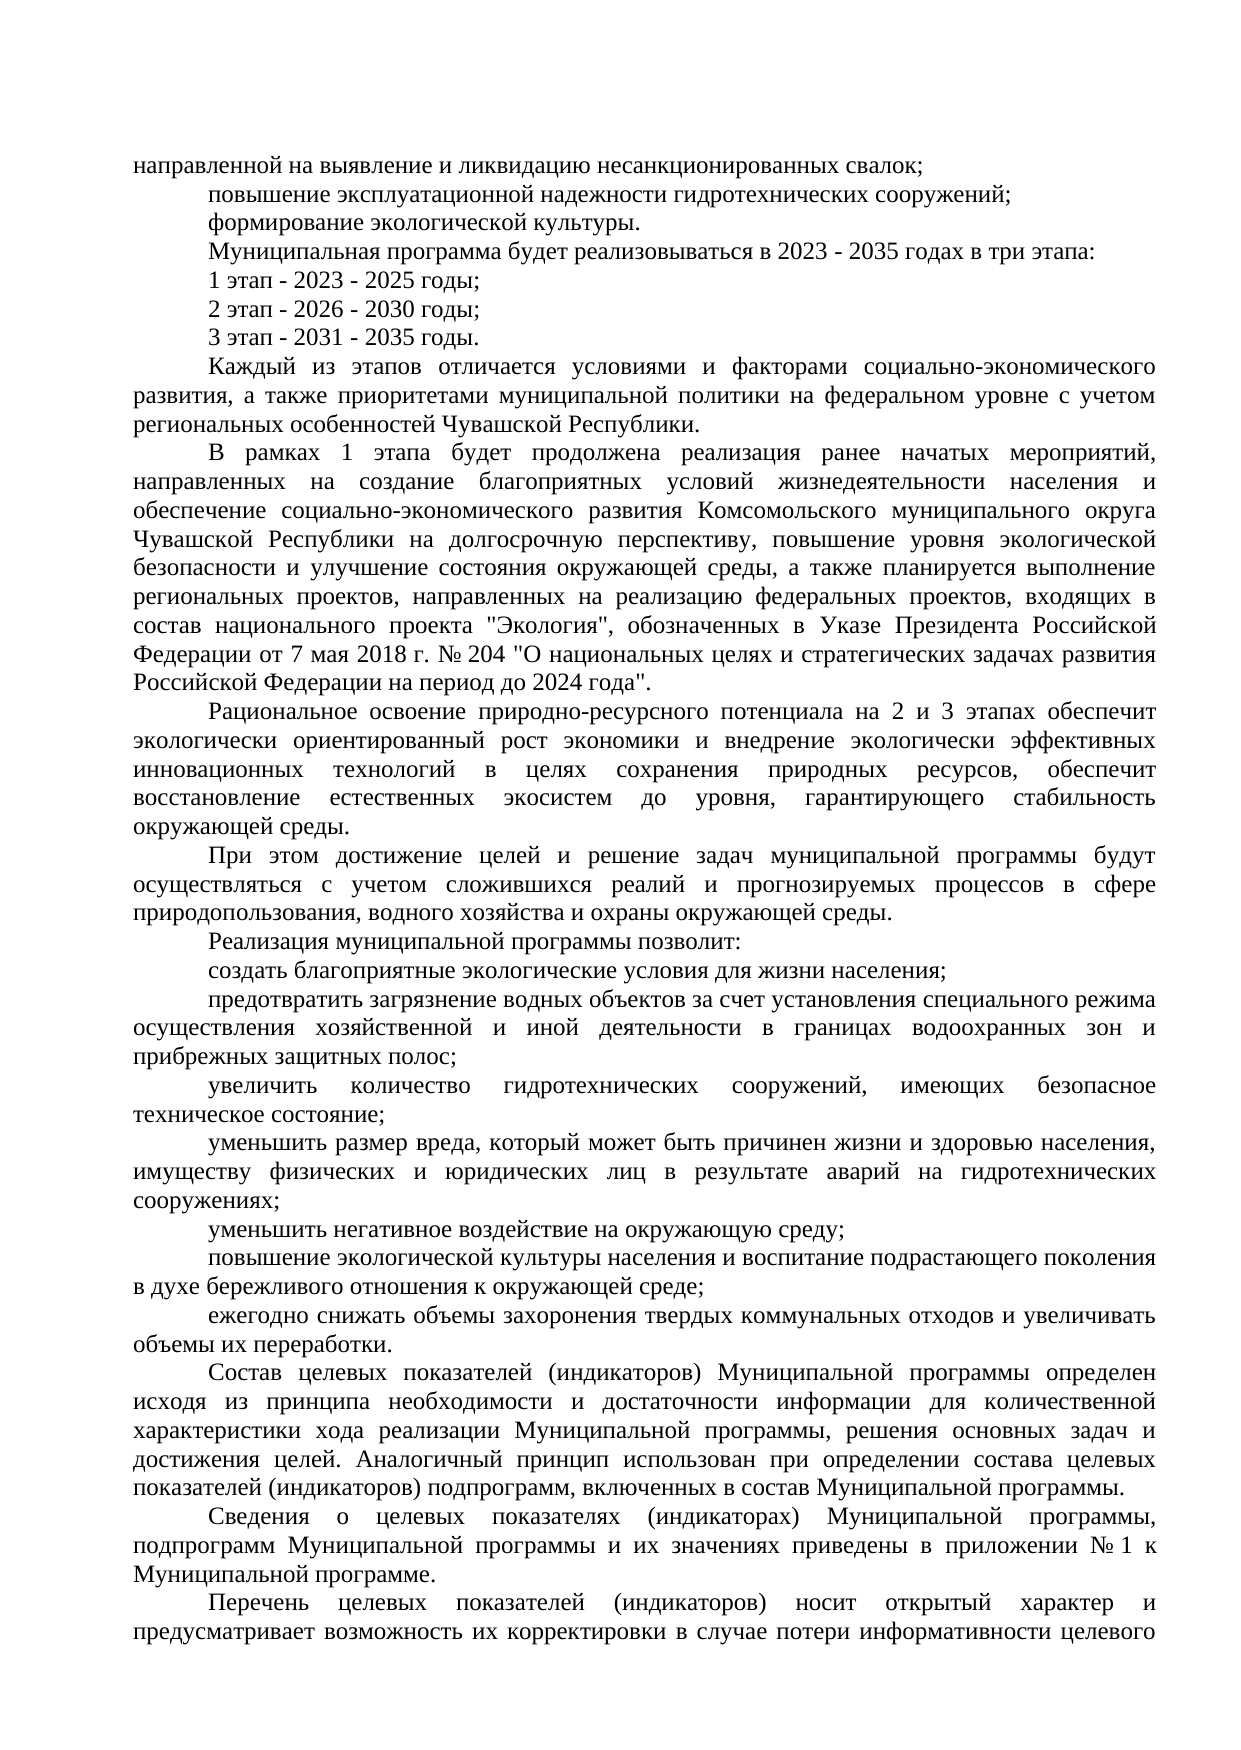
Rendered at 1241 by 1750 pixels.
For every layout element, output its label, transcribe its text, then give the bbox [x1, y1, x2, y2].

text 1 этап - 2023 - 2025 годы; [133, 265, 1157, 294]
text Рациональное освоение природно-ресурсного потенциала на 2 и 3 этапах обеспечит экологически ориентированный рост экономики и внедрение экологически эффективных инновационных технологий в целях сохранения природных ресурсов, обеспечит восстановление естественных экосистем до уровня, гарантирующего стабильность окружающей среды. [133, 696, 1157, 840]
text В рамках 1 этапа будет продолжена реализация ранее начатых мероприятий, направленных на создание благоприятных условий жизнедеятельности населения и обеспечение социально-экономического развития Комсомольского муниципального округа Чувашской Республики на долгосрочную перспективу, повышение уровня экологической безопасности и улучшение состояния окружающей среды, а также планируется выполнение региональных проектов, направленных на реализацию федеральных проектов, входящих в состав национального проекта "Экология", обозначенных в Указе Президента Российской Федерации от 7 мая 2018 г. № 204 "О национальных целях и стратегических задачах развития Российской Федерации на период до 2024 года". [133, 437, 1157, 696]
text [133, 1587, 1157, 1645]
text ежегодно снижать объемы захоронения твердых коммунальных отходов и увеличивать объемы их переработки. [133, 1300, 1157, 1357]
text При этом достижение целей и решение задач муниципальной программы будут осуществляться с учетом сложившихся реалий и прогнозируемых процессов в сфере природопользования, водного хозяйства и охраны окружающей среды. [133, 840, 1157, 926]
text 3 этап - 2031 - 2035 годы. [133, 322, 1157, 351]
text Состав целевых показателей (индикаторов) Муниципальной программы определен исходя из принципа необходимости и достаточности информации для количественной характеристики хода реализации Муниципальной программы, решения основных задач и достижения целей. Аналогичный принцип использован при определении состава целевых показателей (индикаторов) подпрограмм, включенных в состав Муниципальной программы. [133, 1357, 1157, 1501]
text Каждый из этапов отличается условиями и факторами социально-экономического развития, а также приоритетами муниципальной политики на федеральном уровне с учетом региональных особенностей Чувашской Республики. [133, 351, 1157, 437]
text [133, 150, 1157, 179]
text повышение эксплуатационной надежности гидротехнических сооружений; [133, 179, 1157, 207]
text формирование экологической культуры. [133, 207, 1157, 236]
text Муниципальная программа будет реализовываться в 2023 - 2035 годах в три этапа: [133, 236, 1157, 265]
text повышение экологической культуры населения и воспитание подрастающего поколения в духе бережливого отношения к окружающей среде; [133, 1242, 1157, 1300]
text уменьшить размер вреда, который может быть причинен жизни и здоровью населения, имуществу физических и юридических лиц в результате аварий на гидротехнических сооружениях; [133, 1127, 1157, 1214]
text создать благоприятные экологические условия для жизни населения; [133, 955, 1157, 984]
text 2 этап - 2026 - 2030 годы; [133, 294, 1157, 322]
text предотвратить загрязнение водных объектов за счет установления специального режима осуществления хозяйственной и иной деятельности в границах водоохранных зон и прибрежных защитных полос; [133, 984, 1157, 1070]
text Реализация муниципальной программы позволит: [133, 926, 1157, 955]
text уменьшить негативное воздействие на окружающую среду; [133, 1214, 1157, 1242]
text Сведения о целевых показателях (индикаторах) Муниципальной программы, подпрограмм Муниципальной программы и их значениях приведены в приложении № 1 к Муниципальной программе. [133, 1501, 1157, 1587]
text увеличить количество гидротехнических сооружений, имеющих безопасное техническое состояние; [133, 1070, 1157, 1127]
